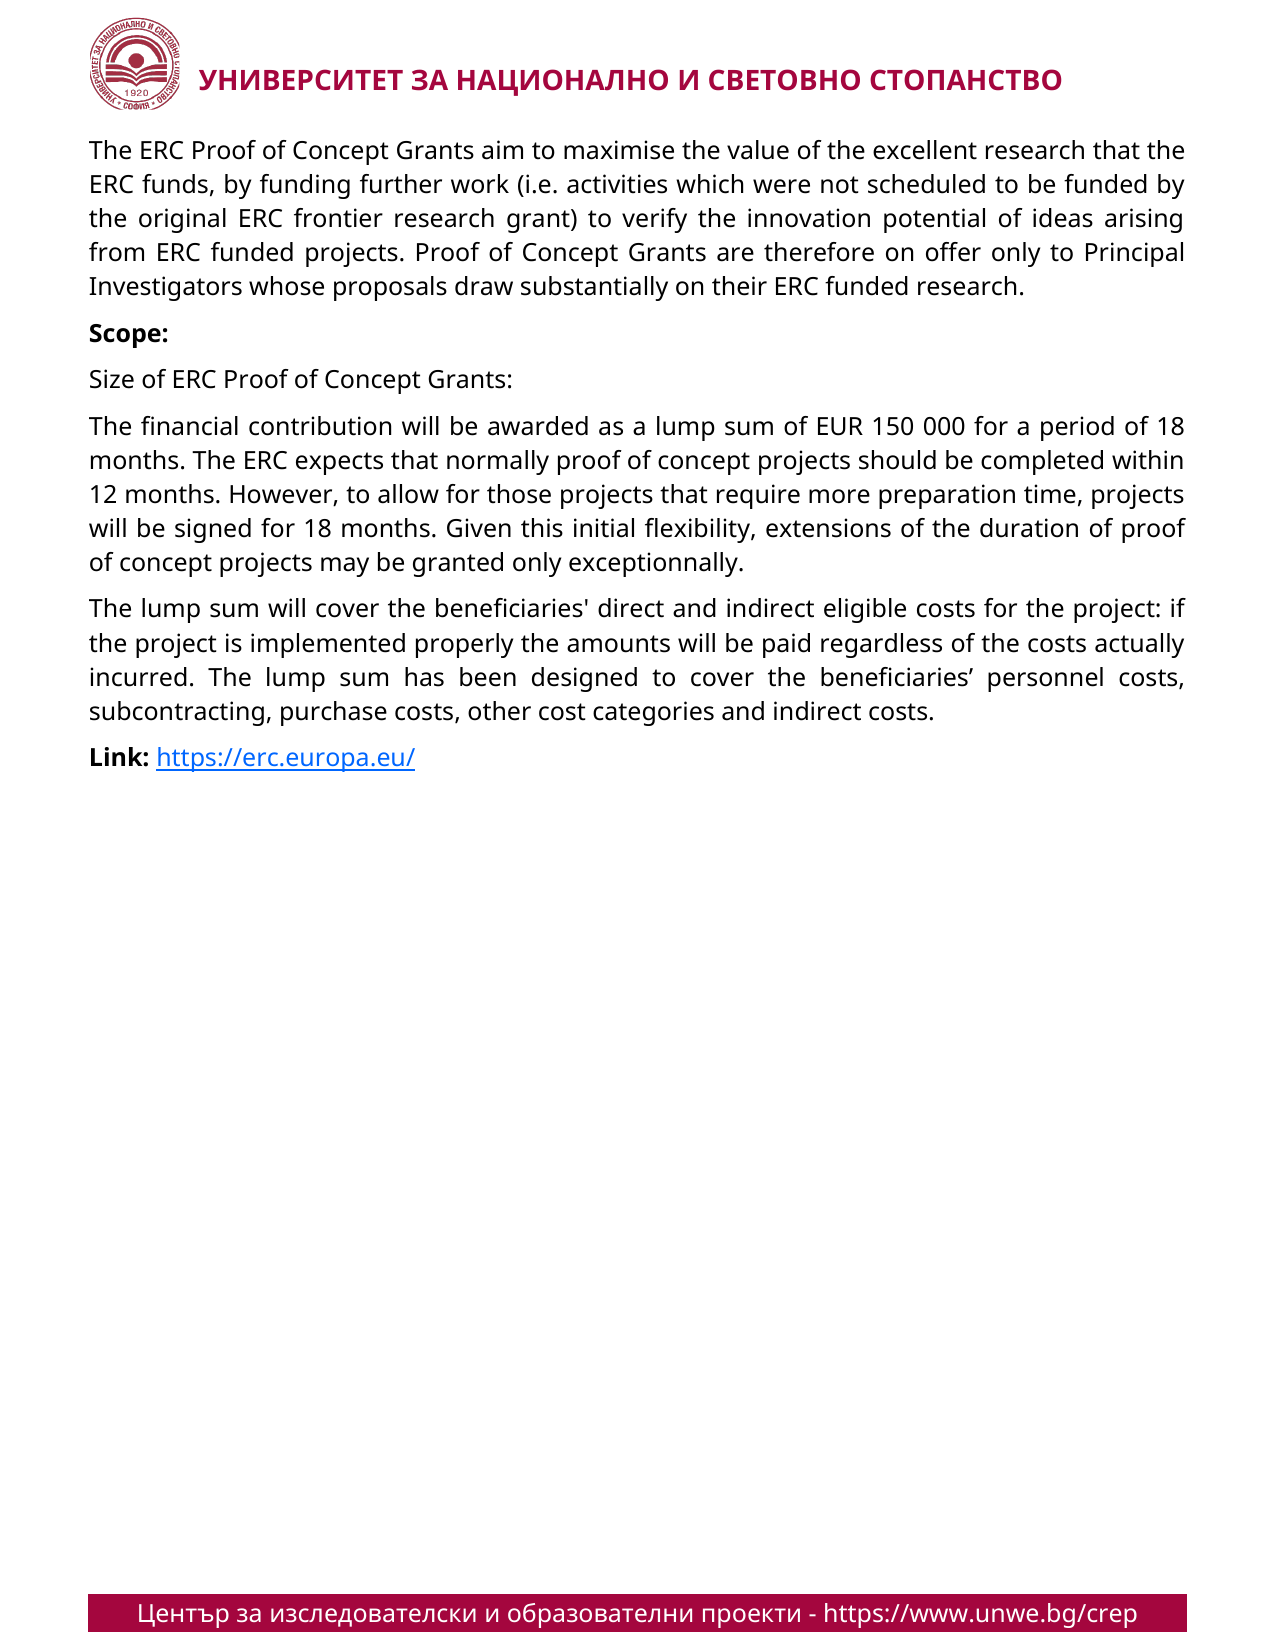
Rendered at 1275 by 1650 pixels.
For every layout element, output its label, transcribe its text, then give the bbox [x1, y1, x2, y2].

text The lump sum will cover the beneficiaries' direct and indirect eligible costs for the project: if the project is implemented properly the amounts will be paid regardless of the costs actually incurred. The lump sum has been designed to cover the beneficiaries’ personnel costs, subcontracting, purchase costs, other cost categories and indirect costs. [89, 591, 1186, 727]
text Scope: [89, 315, 1186, 349]
text Link: https://erc.europa.eu/ [89, 740, 1186, 774]
text Size of ERC Proof of Concept Grants: [89, 362, 1186, 396]
text The financial contribution will be awarded as a lump sum of EUR 150 000 for a period of 18 months. The ERC expects that normally proof of concept projects should be completed within 12 months. However, to allow for those projects that require more preparation time, projects will be signed for 18 months. Given this initial flexibility, extensions of the duration of proof of concept projects may be granted only exceptionnally. [89, 408, 1186, 579]
text The ERC Proof of Concept Grants aim to maximise the value of the excellent research that the ERC funds, by funding further work (i.e. activities which were not scheduled to be funded by the original ERC frontier research grant) to verify the innovation potential of ideas arising from ERC funded projects. Proof of Concept Grants are therefore on offer only to Principal Investigators whose proposals draw substantially on their ERC funded research. [89, 132, 1186, 303]
picture [88, 17, 180, 109]
